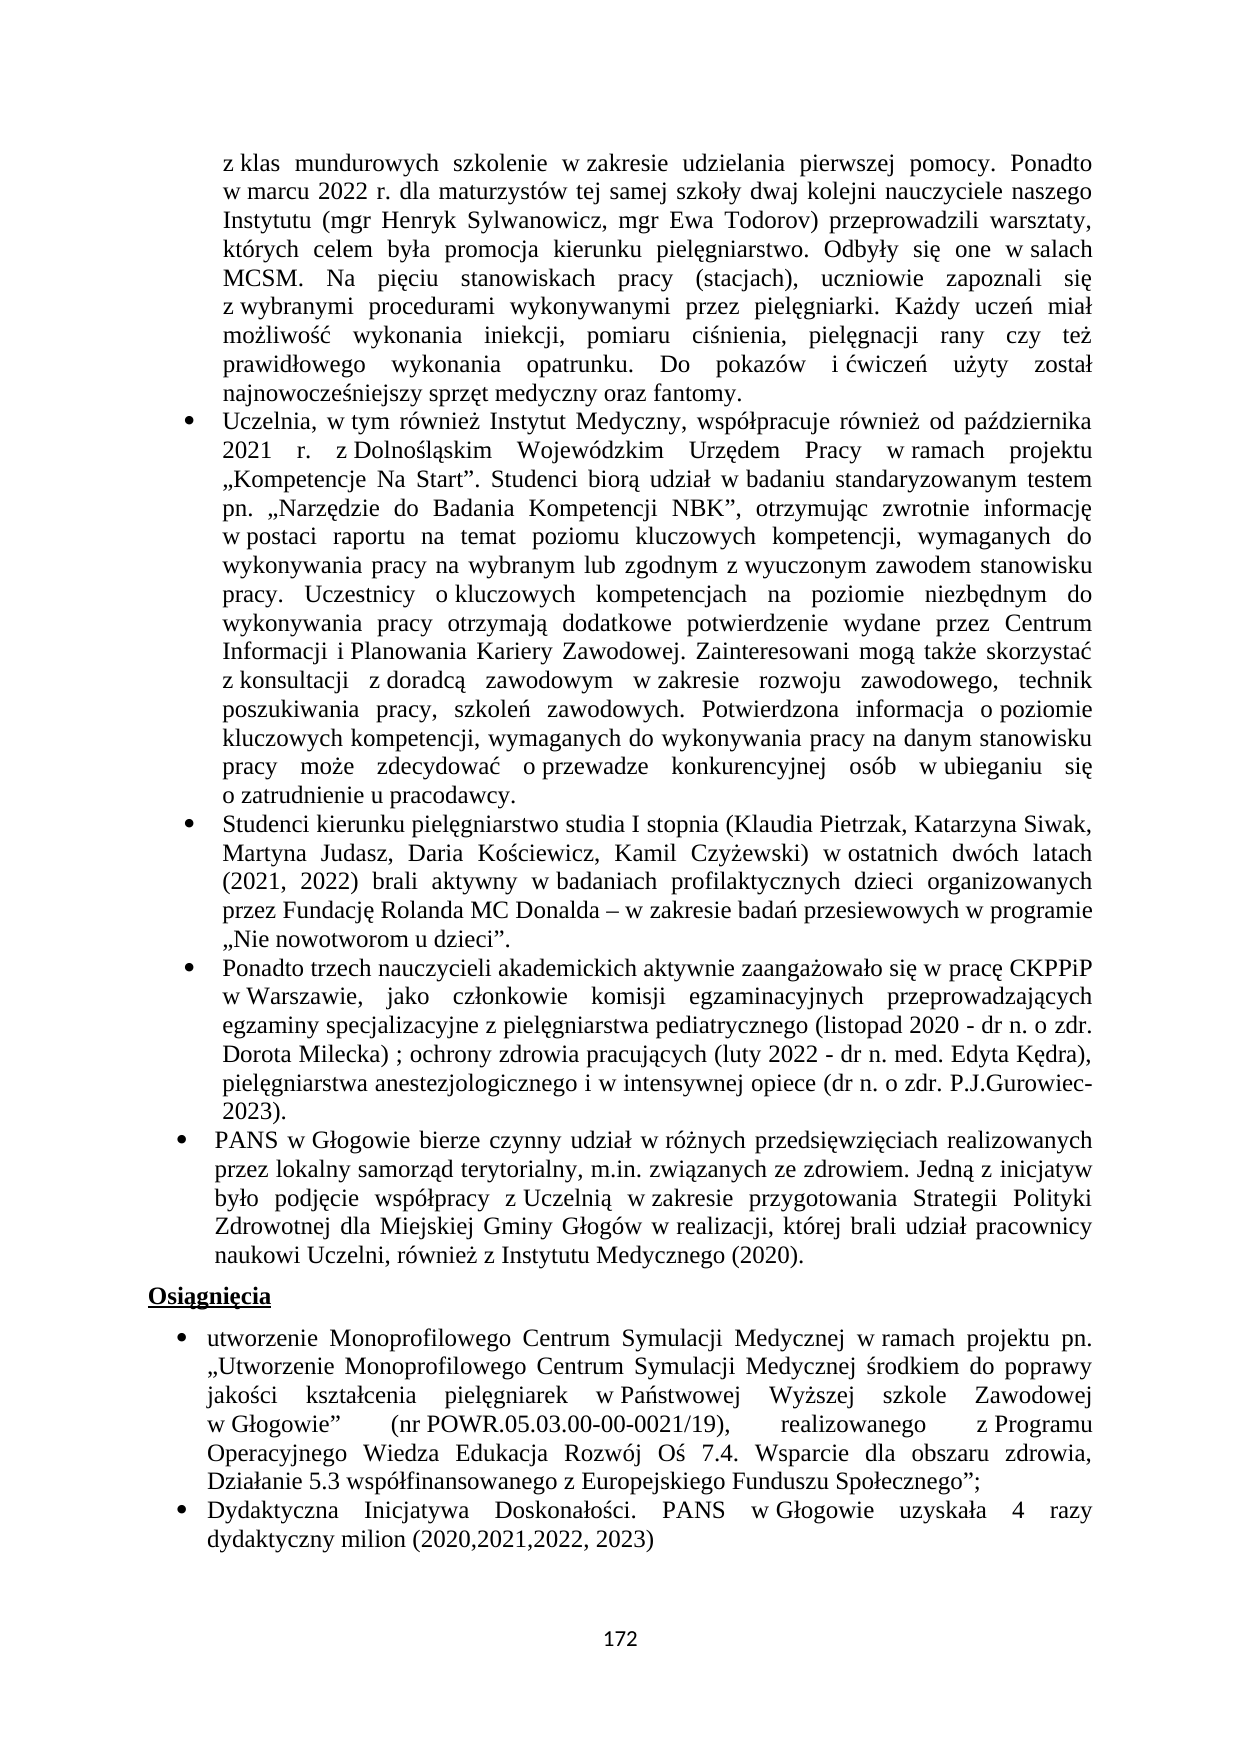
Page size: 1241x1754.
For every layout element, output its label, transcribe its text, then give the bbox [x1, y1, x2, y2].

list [185, 148, 1093, 406]
list PANS w Głogowie bierze czynny udział w różnych przedsięwzięciach realizowanych przez lokalny samorząd terytorialny, m.in. związanych ze zdrowiem. Jedną z inicjatyw było podjęcie współpracy z Uczelnią w zakresie przygotowania Strategii Polityki Zdrowotnej dla Miejskiej Gminy Głogów w realizacji, której brali udział pracownicy naukowi Uczelni, również z Instytutu Medycznego (2020). [177, 1125, 1093, 1269]
list Studenci kierunku pielęgniarstwo studia I stopnia (Klaudia Pietrzak, Katarzyna Siwak, Martyna Judasz, Daria Kościewicz, Kamil Czyżewski) w ostatnich dwóch latach (2021, 2022) brali aktywny w badaniach profilaktycznych dzieci organizowanych przez Fundację Rolanda MC Donalda – w zakresie badań przesiewowych w programie „Nie nowotworom u dzieci”. [185, 809, 1093, 953]
list Uczelnia, w tym również Instytut Medyczny, współpracuje również od października 2021 r. z Dolnośląskim Wojewódzkim Urzędem Pracy w ramach projektu „Kompetencje Na Start”. Studenci biorą udział w badaniu standaryzowanym testem pn. „Narzędzie do Badania Kompetencji NBK”, otrzymując zwrotnie informację w postaci raportu na temat poziomu kluczowych kompetencji, wymaganych do wykonywania pracy na wybranym lub zgodnym z wyuczonym zawodem stanowisku pracy. Uczestnicy o kluczowych kompetencjach na poziomie niezbędnym do wykonywania pracy otrzymają dodatkowe potwierdzenie wydane przez Centrum Informacji i Planowania Kariery Zawodowej. Zainteresowani mogą także skorzystać z konsultacji z doradcą zawodowym w zakresie rozwoju zawodowego, technik poszukiwania pracy, szkoleń zawodowych. Potwierdzona informacja o poziomie kluczowych kompetencji, wymaganych do wykonywania pracy na danym stanowisku pracy może zdecydować o przewadze konkurencyjnej osób w ubieganiu się o zatrudnienie u pracodawcy. [185, 406, 1093, 809]
list utworzenie Monoprofilowego Centrum Symulacji Medycznej w ramach projektu pn. „Utworzenie Monoprofilowego Centrum Symulacji Medycznej środkiem do poprawy jakości kształcenia pielęgniarek w Państwowej Wyższej szkole Zawodowej w Głogowie” (nr POWR.05.03.00-00-0021/19), realizowanego z Programu Operacyjnego Wiedza Edukacja Rozwój Oś 7.4. Wsparcie dla obszaru zdrowia, Działanie 5.3 współfinansowanego z Europejskiego Funduszu Społecznego”; [177, 1323, 1093, 1495]
text Osiągnięcia [148, 1281, 1093, 1310]
list Dydaktyczna Inicjatywa Doskonałości. PANS w Głogowie uzyskała 4 razy dydaktyczny milion (2020,2021,2022, 2023) [177, 1495, 1093, 1553]
list Ponadto trzech nauczycieli akademickich aktywnie zaangażowało się w pracę CKPPiP w Warszawie, jako członkowie komisji egzaminacyjnych przeprowadzających egzaminy specjalizacyjne z pielęgniarstwa pediatrycznego (listopad 2020 - dr n. o zdr. Dorota Milecka) ; ochrony zdrowia pracujących (luty 2022 - dr n. med. Edyta Kędra), pielęgniarstwa anestezjologicznego i w intensywnej opiece (dr n. o zdr. P.J.Gurowiec- 2023). [185, 953, 1093, 1125]
